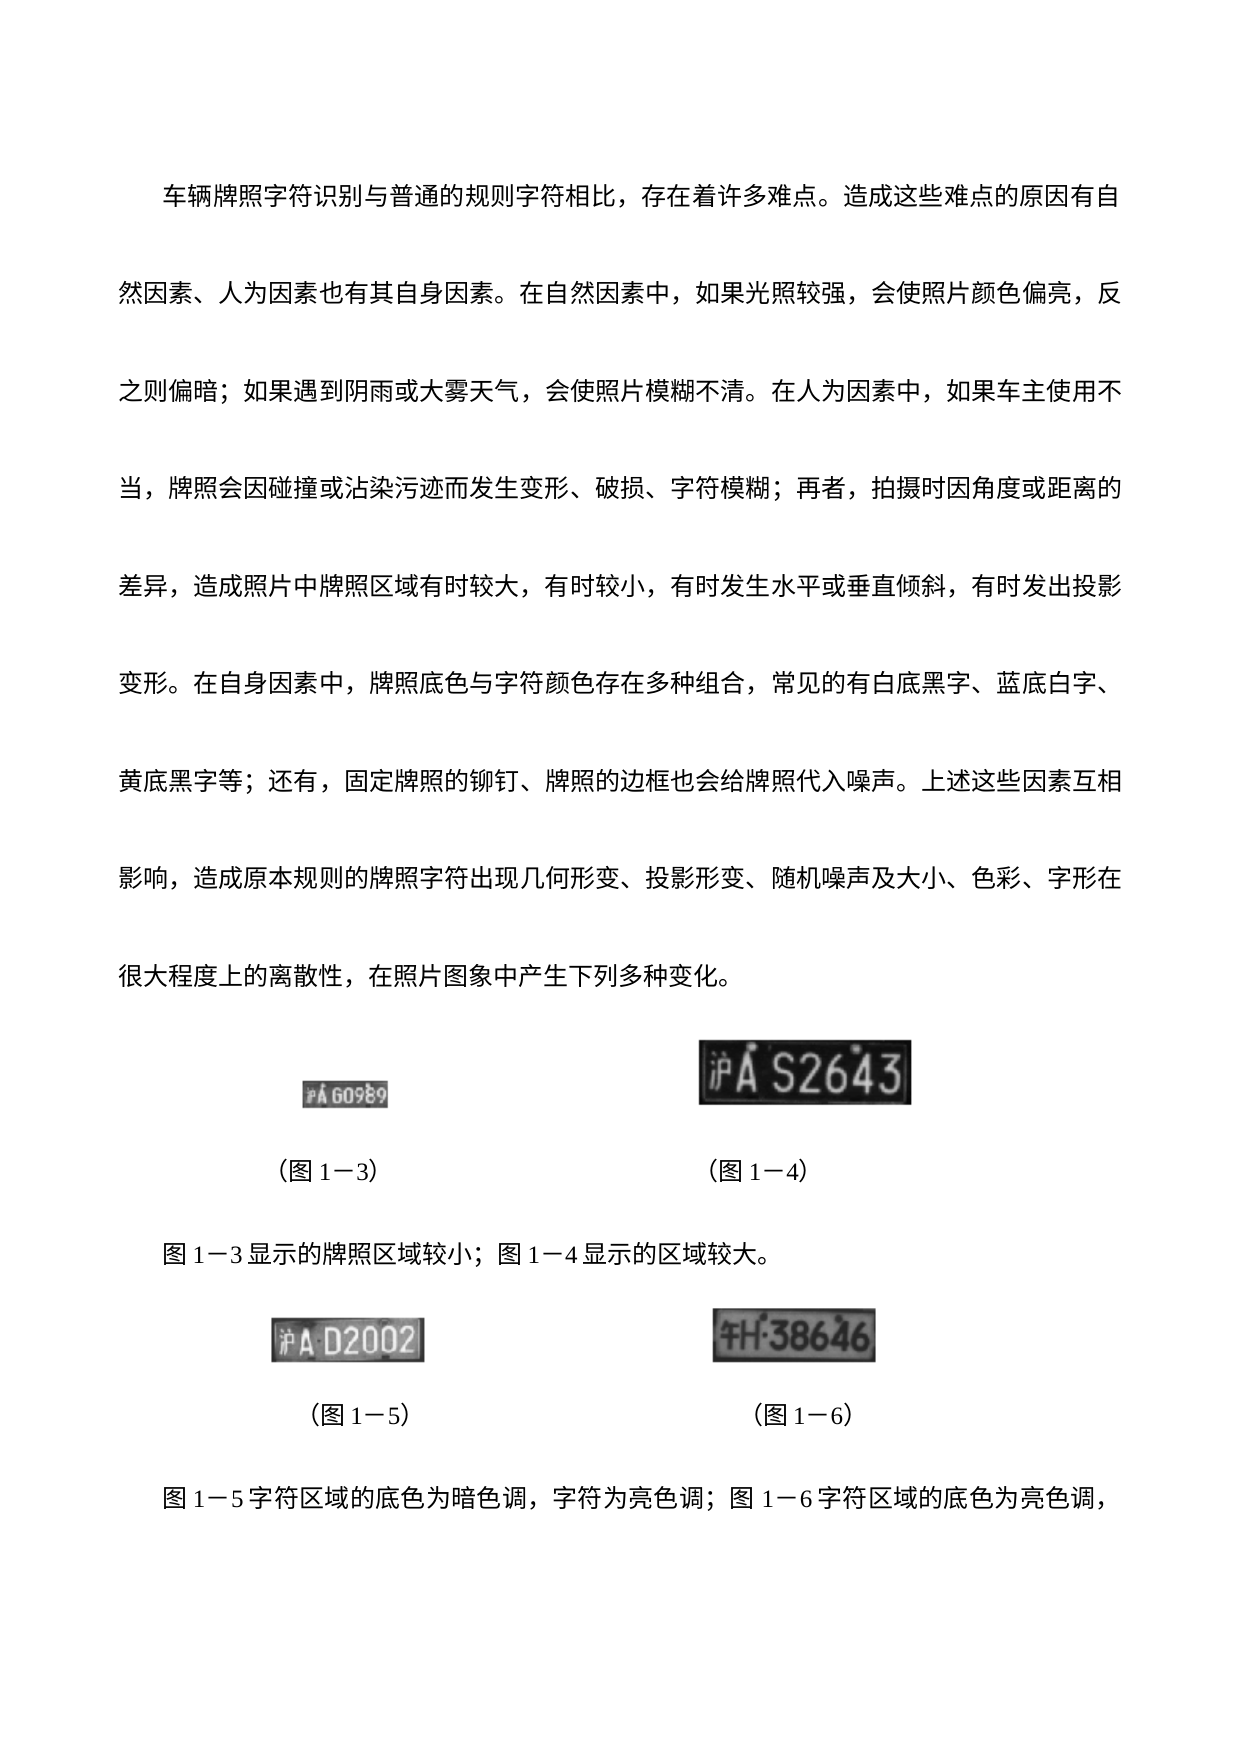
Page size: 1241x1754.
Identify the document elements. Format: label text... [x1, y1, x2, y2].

picture [295, 1078, 396, 1113]
text 车辆牌照字符识别与普通的规则字符相比，存在着许多难点。造成这些难点的原因有自然因素、人为因素也有其自身因素。在自然因素中，如果光照较强，会使照片颜色偏亮，反之则偏暗；如果遇到阴雨或大雾天气，会使照片模糊不清。在人为因素中，如果车主使用不当，牌照会因碰撞或沾染污迹而发生变形、破损、字符模糊；再者，拍摄时因角度或距离的差异，造成照片中牌照区域有时较大，有时较小，有时发生水平或垂直倾斜，有时发出投影变形。在自身因素中，牌照底色与字符颜色存在多种组合，常见的有白底黑字、蓝底白字、黄底黑字等；还有，固定牌照的铆钉、牌照的边框也会给牌照代入噪声。上述这些因素互相影响，造成原本规则的牌照字符出现几何形变、投影形变、随机噪声及大小、色彩、字形在很大程度上的离散性，在照片图象中产生下列多种变化。 [118, 162, 1122, 1007]
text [118, 1464, 1122, 1529]
picture [267, 1315, 430, 1364]
text （图1－3） （图1－4） [118, 1137, 1122, 1202]
picture [710, 1307, 879, 1364]
picture [693, 1034, 921, 1113]
text （图1－5） （图1－6） [118, 1381, 1122, 1446]
text 图1－3显示的牌照区域较小；图1－4显示的区域较大。 [118, 1220, 1122, 1285]
